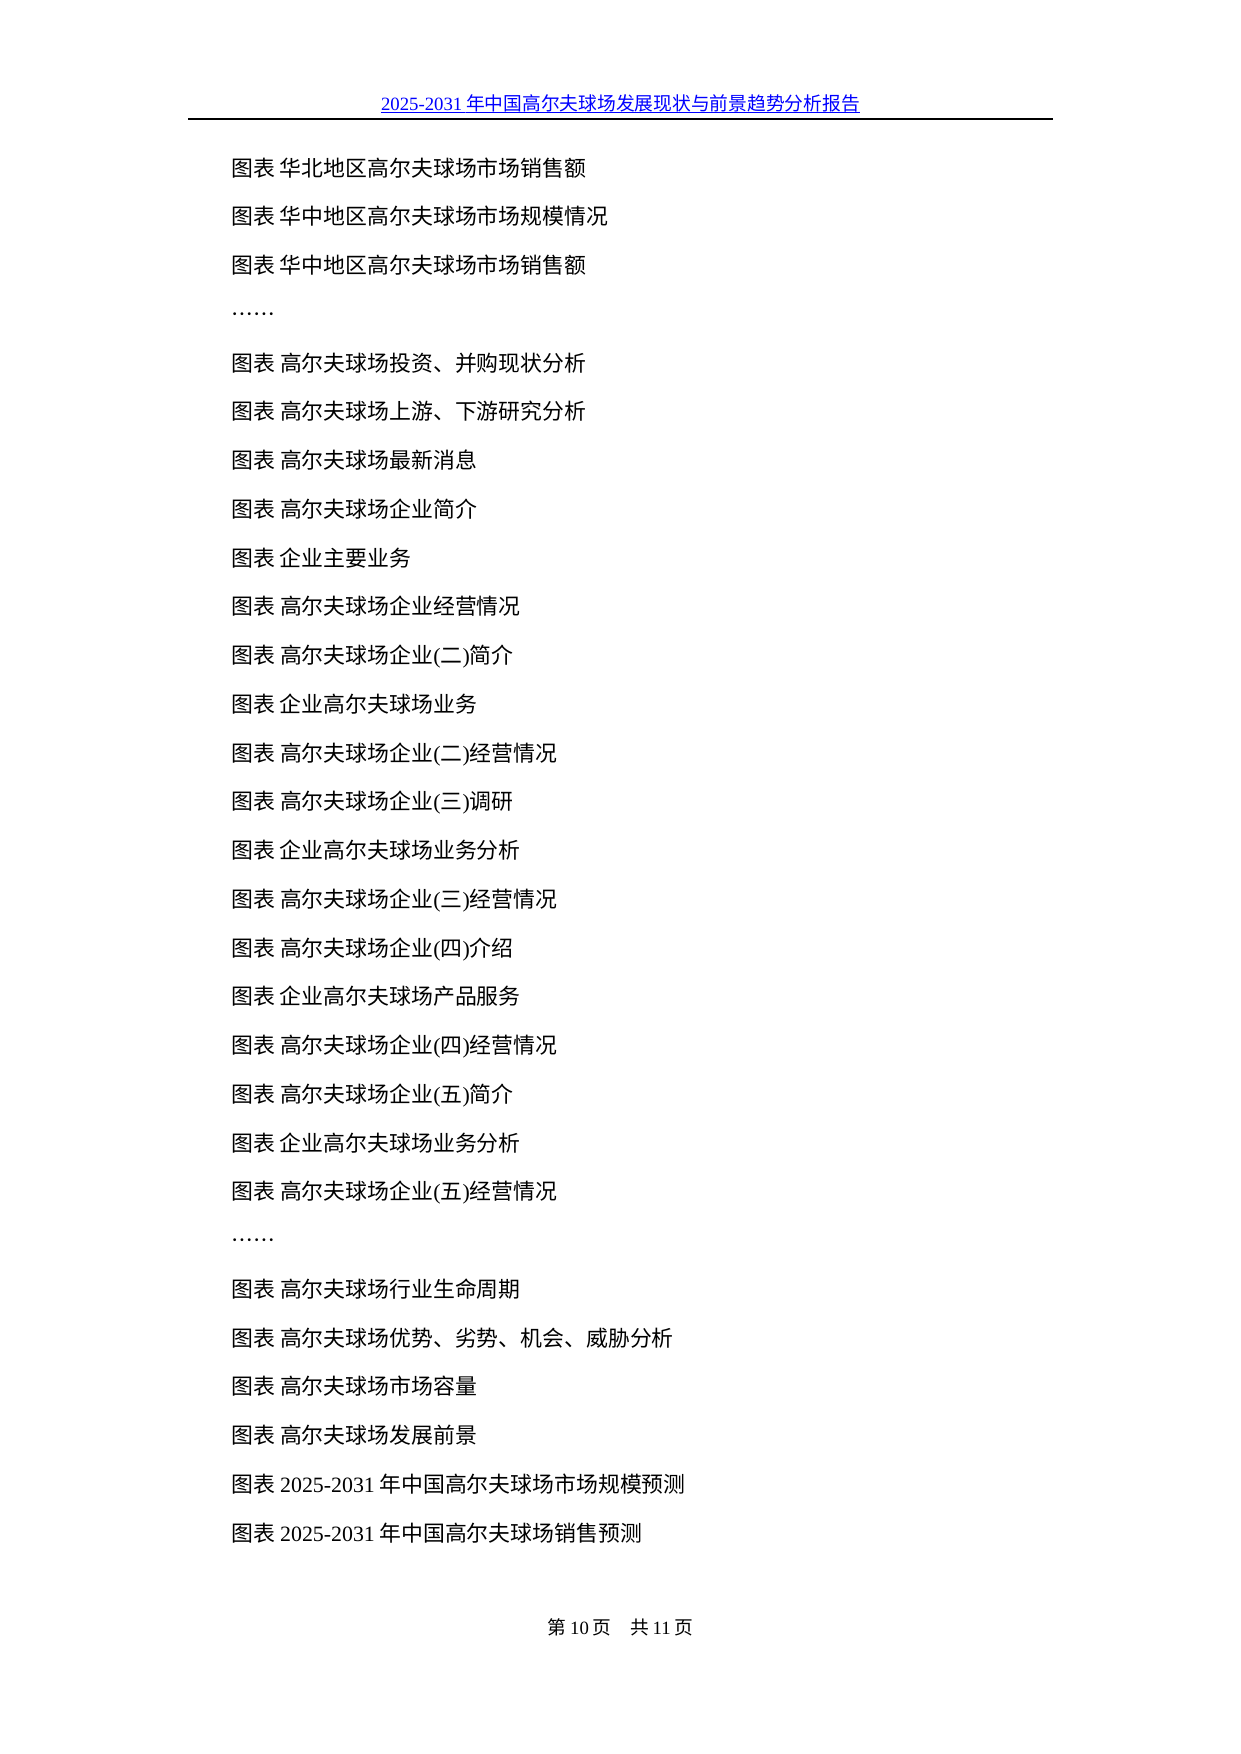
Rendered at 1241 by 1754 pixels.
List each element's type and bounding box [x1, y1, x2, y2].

text [187, 150, 1053, 1548]
